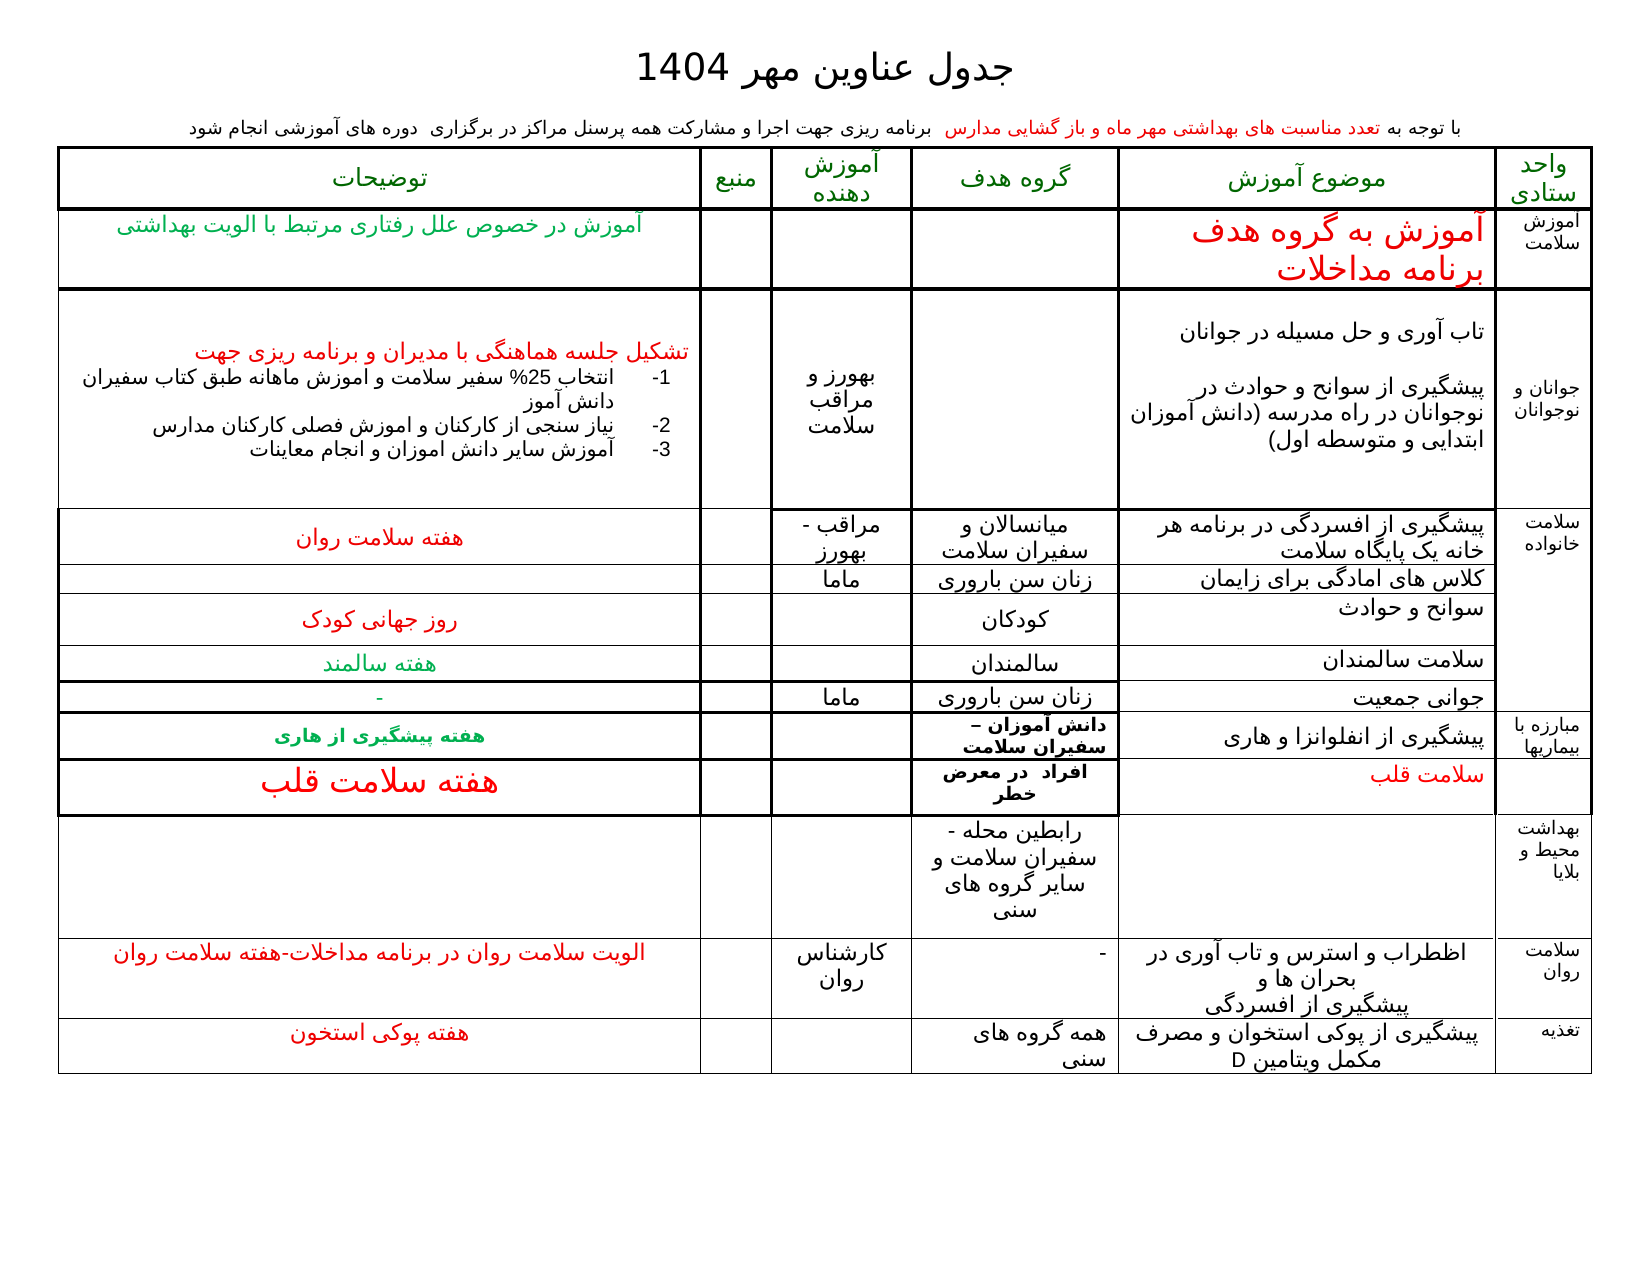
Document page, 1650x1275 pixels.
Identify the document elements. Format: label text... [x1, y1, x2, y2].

table_cell کودکان [913, 594, 1117, 645]
table_cell سلامت سالمندان [1120, 646, 1494, 680]
table_cell [772, 1019, 911, 1073]
table_cell آموزش در خصوص علل رفتاری مرتبط با الویت بهداشتی [59, 211, 699, 287]
table_cell [913, 211, 1117, 287]
table_cell میانسالان و سفیران سلامت [913, 511, 1117, 564]
table_cell [1497, 759, 1590, 814]
table_cell سلامت روان [1496, 938, 1591, 1018]
table_cell ماما [773, 683, 910, 711]
table_cell هفته سالمند [60, 646, 699, 680]
table_cell پیشگیری از پوکی استخوان و مصرف مکمل ویتامین D [1119, 1018, 1495, 1073]
table_cell سلامت قلب [1120, 759, 1494, 814]
table_cell روز جهانی کودک [60, 594, 699, 645]
table_cell [773, 714, 910, 758]
table_cell افراد در معرض خطر [913, 761, 1117, 814]
table_cell جوانان و نوجوانان [1497, 291, 1590, 508]
table_cell [701, 939, 771, 1018]
table_cell [773, 761, 910, 814]
table_cell [772, 817, 911, 937]
table_cell مبارزه با بیماریها [1497, 712, 1590, 758]
table_cell [773, 594, 910, 645]
table_cell اظطراب و استرس و تاب آوری در بحران ها و پیشگیری از افسردگی [1119, 938, 1495, 1018]
table_cell [702, 509, 770, 564]
table_header واحد ستادی [1497, 149, 1590, 207]
table_cell [702, 646, 770, 680]
table_cell [702, 594, 770, 645]
table_cell [60, 565, 699, 593]
table_cell هفته سلامت روان [60, 509, 699, 564]
table_cell رابطین محله -سفیران سلامت و سایر گروه های سنی [912, 817, 1118, 937]
table_cell همه گروه های سنی [912, 1019, 1118, 1073]
table_cell هفته پوکی استخون [59, 1019, 700, 1073]
table_cell - [912, 939, 1118, 1018]
table_cell [702, 291, 770, 508]
table_cell تاب آوری و حل مسیله در جوانان پیشگیری از سوانح و حوادث در نوجوانان در راه مدرسه (دانش آموزان ابتدایی و متوسطه اول) [1120, 291, 1494, 508]
table_cell آموزش سلامت [1497, 211, 1590, 287]
table_cell [913, 291, 1117, 508]
table_cell [773, 211, 910, 287]
table_cell [702, 565, 770, 593]
table_header منبع [702, 149, 770, 207]
table_cell [1119, 814, 1495, 937]
table_cell جوانی جمعیت [1120, 681, 1494, 711]
table_cell زنان سن باروری [913, 565, 1117, 593]
table_cell - [60, 683, 699, 711]
table_cell زنان سن باروری [913, 683, 1117, 711]
table_cell [702, 761, 770, 814]
table_cell سالمندان [913, 646, 1117, 680]
table_cell هفته سلامت قلب [60, 761, 699, 814]
table_cell پیشگیری از افسردگی در برنامه هر خانه یک پایگاه سلامت [1120, 511, 1494, 564]
table_cell [702, 714, 770, 758]
table_cell کارشناس روان [772, 939, 911, 1018]
text با توجه به تعدد مناسبت های بهداشتی مهر ماه و باز گشایی مدارس برنامه ریزی جهت اجرا و مشارکت همه پرسنل مراکز در برگزاری دوره های آموزشی انجام شود [150, 117, 1500, 139]
table_header توضیحات [60, 149, 699, 207]
table_cell [701, 817, 771, 937]
table_cell تشکیل جلسه هماهنگی با مدیران و برنامه ریزی جهت انتخاب 25% سفیر سلامت و اموزش ماهانه طبق کتاب سفیران دانش آموز نیاز سنجی از کارکنان و اموزش فصلی کارکنان مدارس آموزش سایر دانش اموزان و انجام معاینات [59, 291, 699, 508]
table_cell [773, 646, 910, 680]
table_cell [702, 683, 770, 711]
table_cell کلاس های امادگی برای زایمان [1120, 565, 1494, 593]
text جدول عناوین مهر 1404 [150, 46, 1500, 89]
table_cell پیشگیری از انفلوانزا و هاری [1120, 712, 1494, 758]
table_cell دانش آموزان – سفیران سلامت [913, 714, 1117, 758]
table_cell سلامت خانواده [1497, 509, 1590, 711]
table_cell [59, 817, 700, 937]
table_cell مراقب -بهورز [773, 511, 910, 564]
table_cell ماما [773, 565, 910, 593]
table_header موضوع آموزش [1120, 149, 1494, 207]
table_cell [702, 211, 770, 287]
table_cell [701, 1019, 771, 1073]
table_cell سوانح و حوادث [1120, 594, 1494, 645]
table_header گروه هدف [913, 149, 1117, 207]
table_cell تغذیه [1496, 1018, 1591, 1073]
table_cell بهورز و مراقب سلامت [773, 291, 910, 508]
table_cell هفته پیشگیری از هاری [60, 714, 699, 758]
table_cell الویت سلامت روان در برنامه مداخلات-هفته سلامت روان [59, 939, 700, 1018]
table_cell آموزش به گروه هدف برنامه مداخلات [1120, 211, 1494, 287]
table_cell بهداشت محیط و بلایا [1496, 814, 1591, 937]
table_header آموزش دهنده [773, 149, 910, 207]
